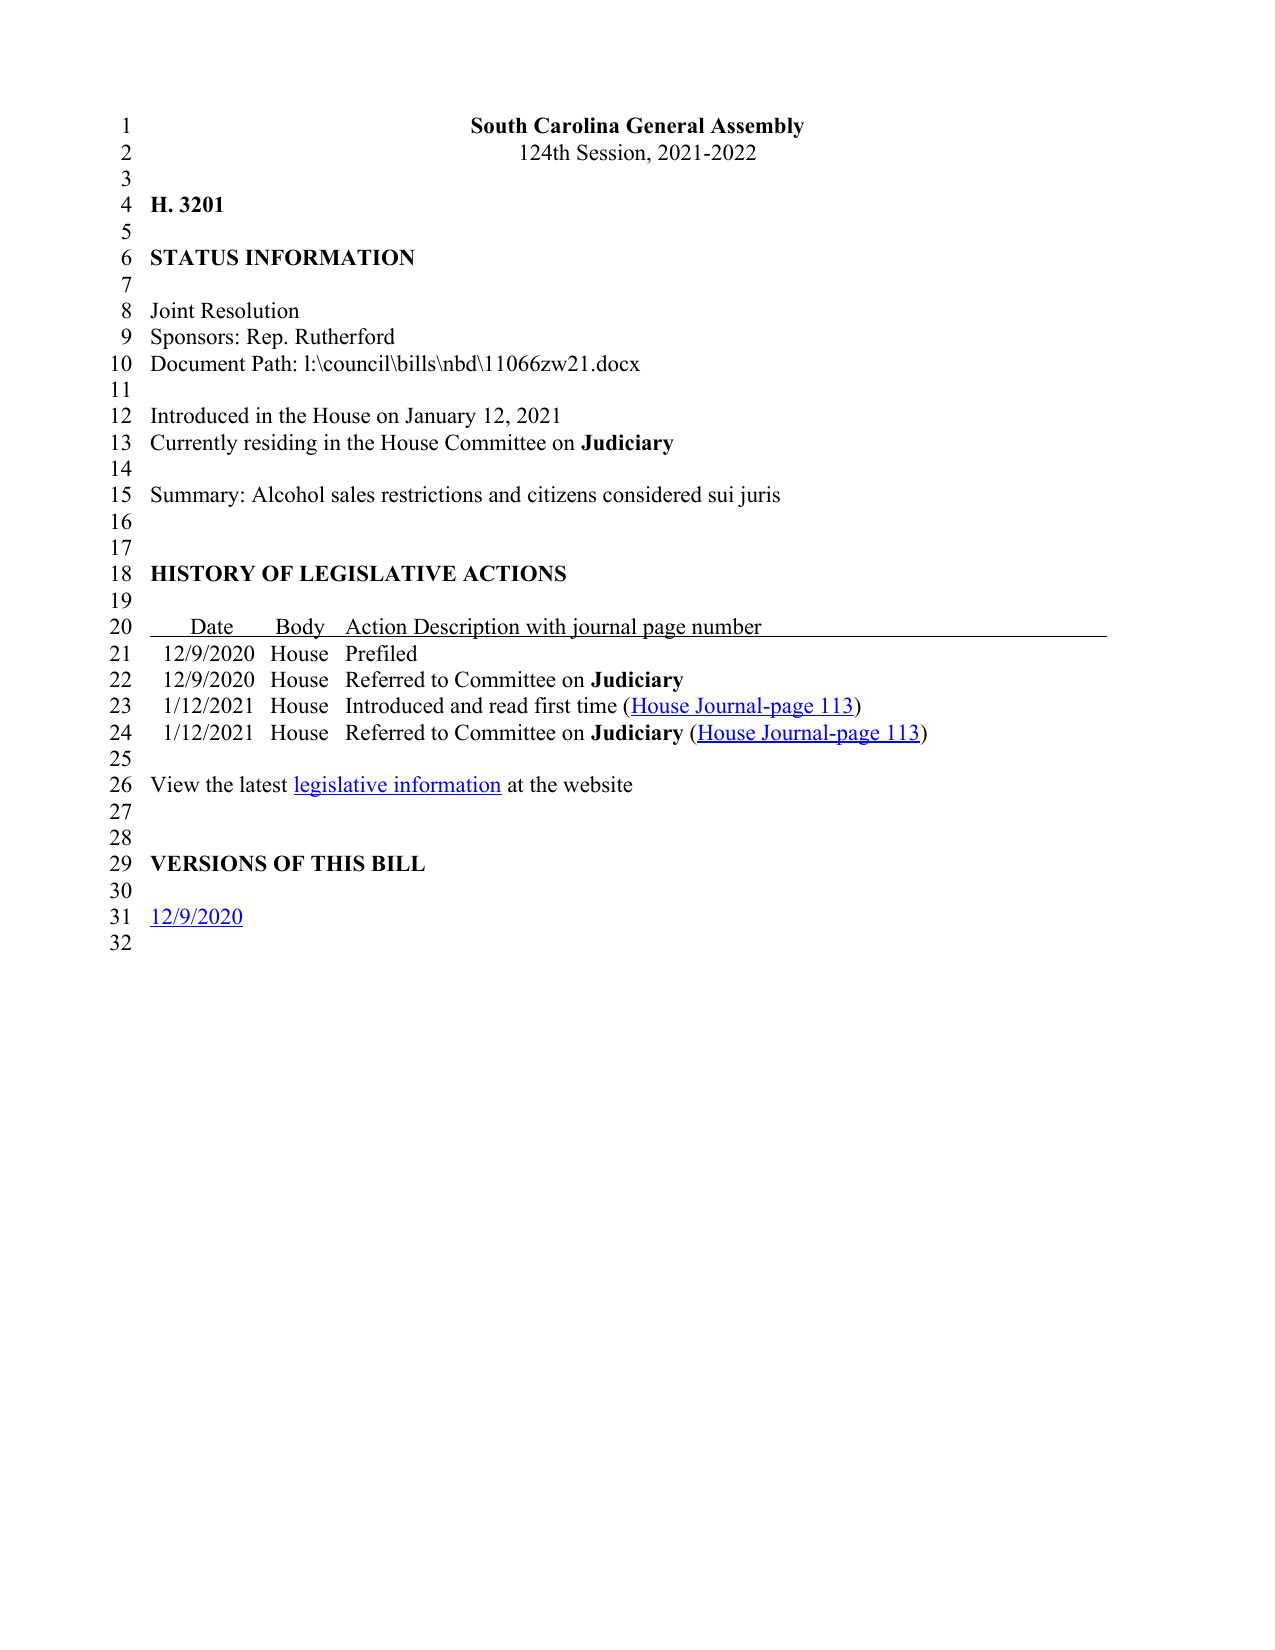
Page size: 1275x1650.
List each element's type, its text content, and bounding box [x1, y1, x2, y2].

text Currently residing in the House Committee on Judiciary [150, 429, 1125, 455]
text 1/12/2021 House Introduced and read first time (House Journal-page 113) [150, 692, 1125, 719]
text South Carolina General Assembly [150, 112, 1125, 139]
text Sponsors: Rep. Rutherford [150, 323, 1125, 350]
text Summary: Alcohol sales restrictions and citizens considered sui juris [150, 481, 1125, 508]
text 12/9/2020 House Prefiled [150, 639, 1125, 666]
text 12/9/2020 House Referred to Committee on Judiciary [150, 666, 1125, 692]
text View the latest legislative information at the website [150, 771, 1125, 798]
text 124th Session, 2021-2022 [150, 139, 1125, 165]
text 1/12/2021 House Referred to Committee on Judiciary (House Journal-page 113) [150, 719, 1125, 745]
text Joint Resolution [150, 297, 1125, 323]
text H. 3201 [150, 192, 1125, 218]
text Document Path: l:\council\bills\nbd\11066zw21.docx [150, 350, 1125, 376]
text Introduced in the House on January 12, 2021 [150, 402, 1125, 429]
text VERSIONS OF THIS BILL [150, 850, 1125, 877]
text HISTORY OF LEGISLATIVE ACTIONS [150, 561, 1125, 587]
text 12/9/2020 [150, 903, 1125, 929]
text Date Body Action Description with journal page number [150, 613, 1125, 639]
text STATUS INFORMATION [150, 244, 1125, 271]
